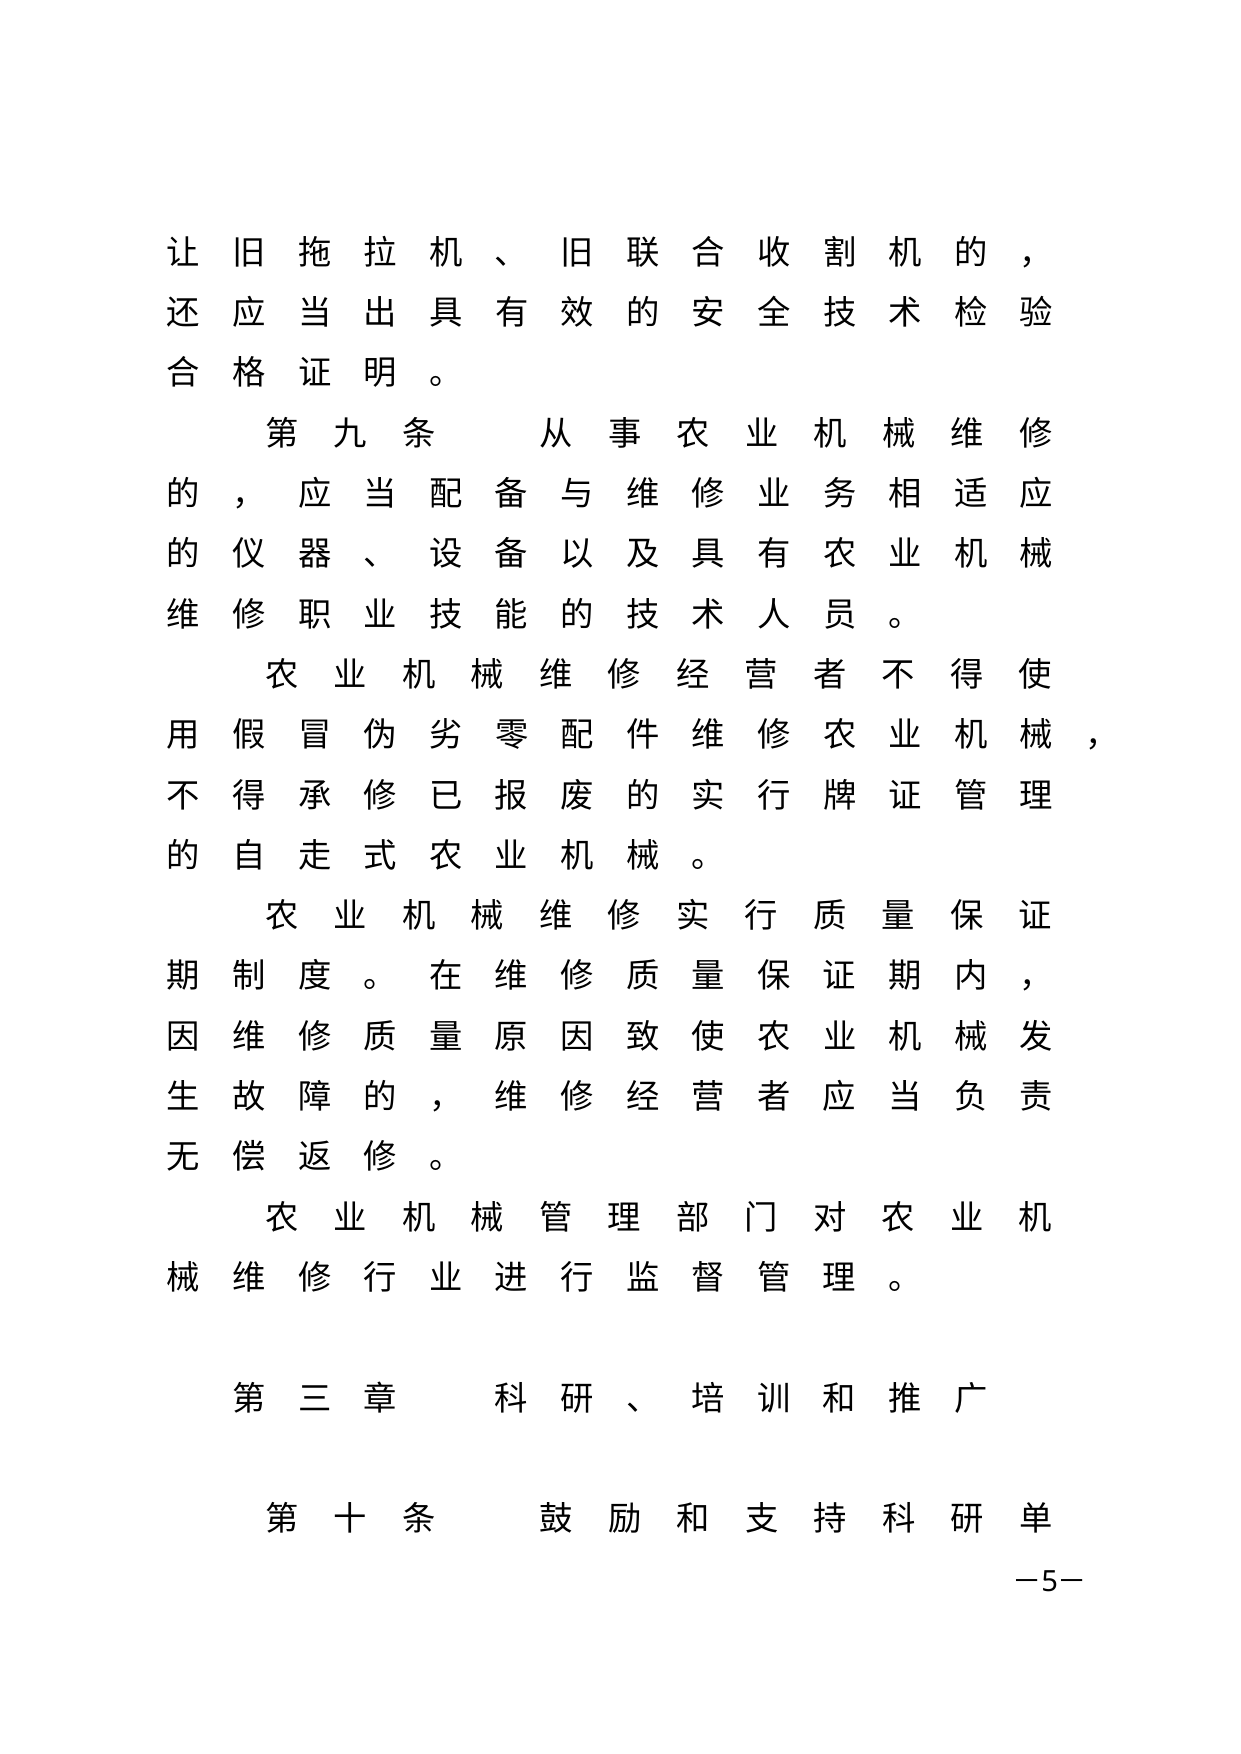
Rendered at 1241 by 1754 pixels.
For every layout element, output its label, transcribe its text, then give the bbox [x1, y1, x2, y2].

text 第三章 科研、培训和推广 [167, 1365, 1085, 1426]
text 第十条 鼓励和支持科研单位、生产企业、技术推广机构、有关院校以及各种经济组织和个人，根据农业生产和农村经济发展的需求，研发和引进先进、适用的农业机械新技术、新机具。 [167, 1486, 1085, 1546]
text 第九条 从事农业机械维修的，应当配备与维修业务相适应的仪器、设备以及具有农业机械维修职业技能的技术人员。 [167, 400, 1085, 642]
text 农业机械维修实行质量保证期制度。在维修质量保证期内，因维修质量原因致使农业机械发生故障的，维修经营者应当负责无偿返修。 [167, 883, 1085, 1184]
text 农业机械管理部门对农业机械维修行业进行监督管理。 [167, 1184, 1085, 1305]
text 农业机械维修经营者不得使用假冒伪劣零配件维修农业机械，不得承修已报废的实行牌证管理的自走式农业机械。 [167, 642, 1085, 883]
text 农业机械旧机交易，出让方应当出具所有权等有效证明。出让旧拖拉机、旧联合收割机的，还应当出具有效的安全技术检验合格证明。 [167, 219, 1085, 400]
